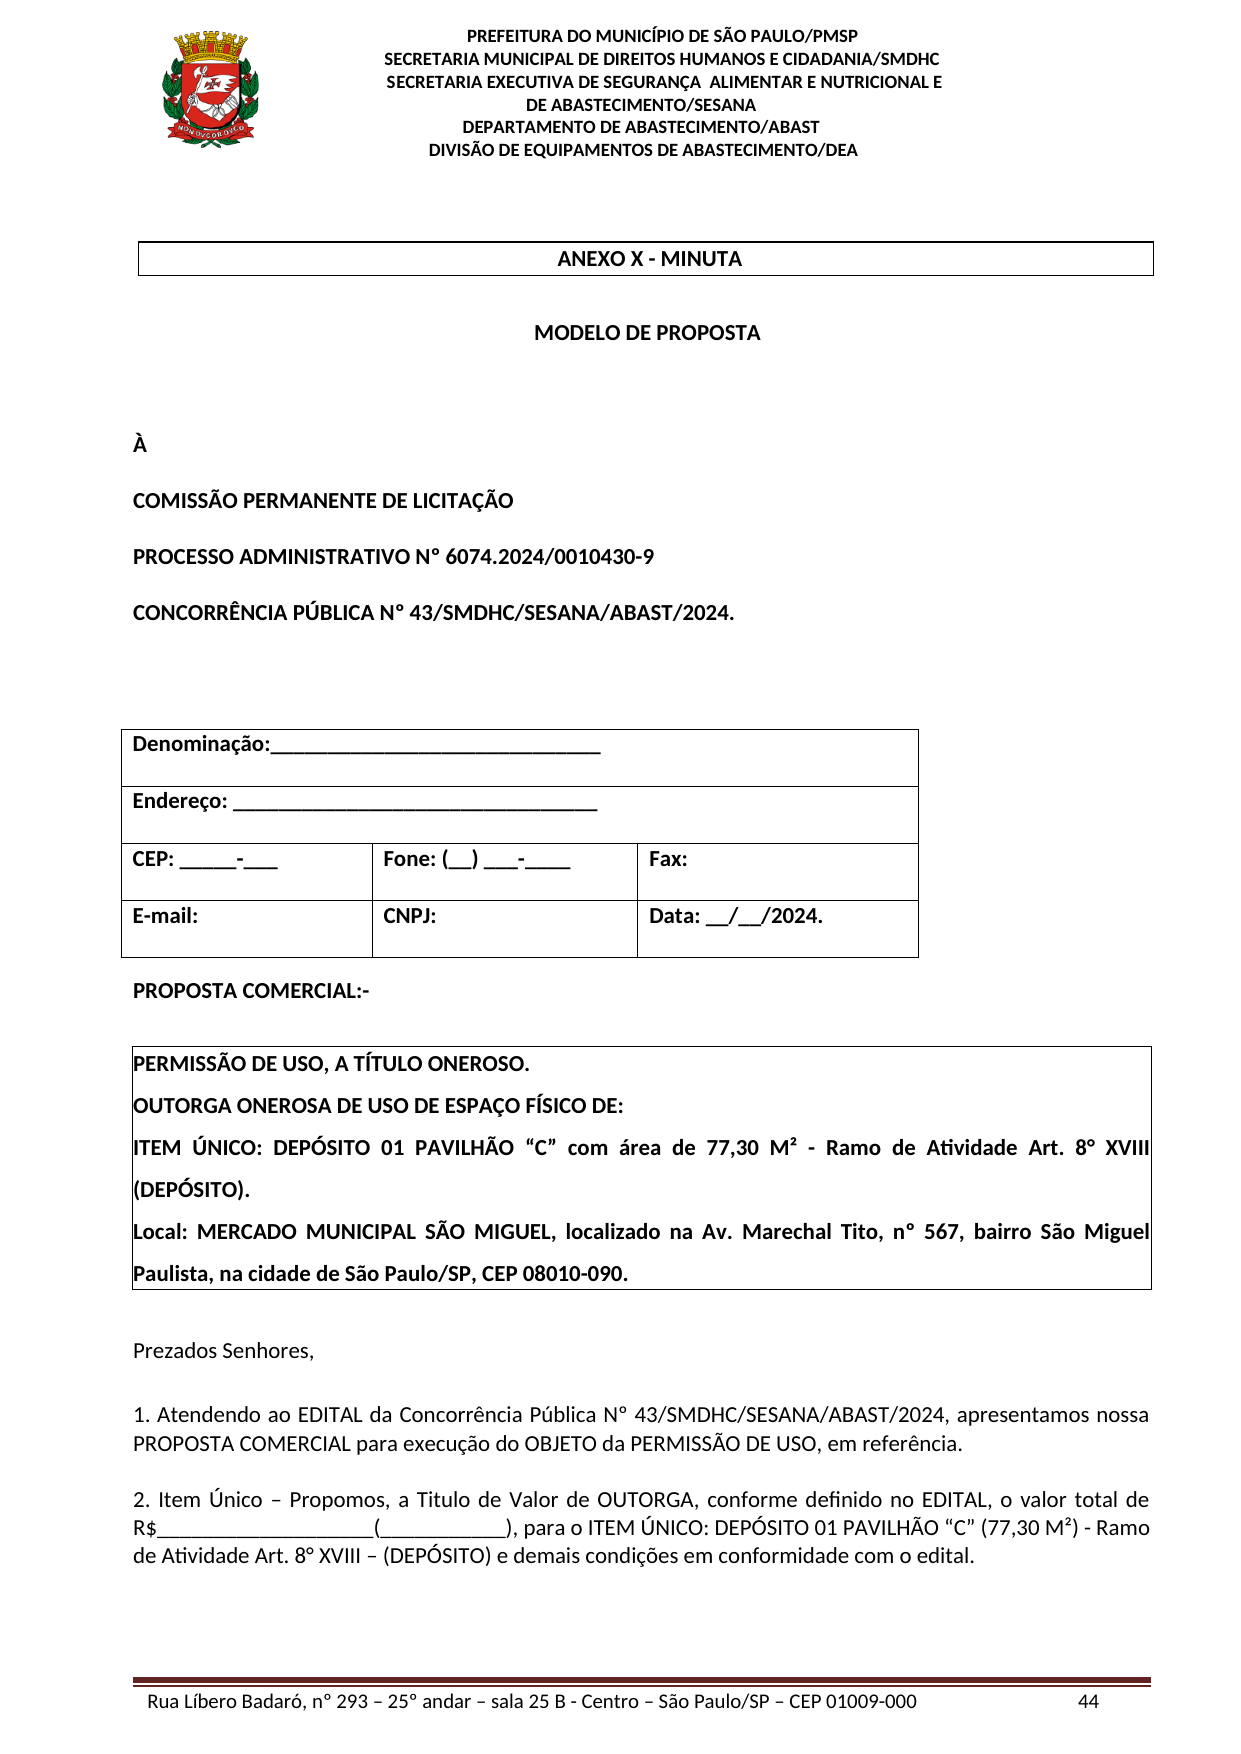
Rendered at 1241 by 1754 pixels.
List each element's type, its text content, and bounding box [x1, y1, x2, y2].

table_cell Fax: [638, 844, 918, 900]
table_cell Fone: (__) ___-____ [373, 844, 637, 900]
text CONCORRÊNCIA PÚBLICA Nº 43/SMDHC/SESANA/ABAST/2024. [133, 598, 1151, 626]
text PERMISSÃO DE USO, A TÍTULO ONEROSO. [133, 1047, 1151, 1077]
table_cell CNPJ: [373, 901, 637, 957]
table_cell Data: __/__/2024. [638, 901, 918, 957]
text PROCESSO ADMINISTRATIVO Nº 6074.2024/0010430-9 [133, 542, 1151, 570]
table_cell E-mail: [122, 901, 372, 957]
table_cell Endereço: ________________________________ [122, 787, 918, 843]
text COMISSÃO PERMANENTE DE LICITAÇÃO [133, 486, 1151, 514]
text MODELO DE PROPOSTA [133, 318, 1151, 346]
text 1. Atendendo ao EDITAL da Concorrência Pública Nº 43/SMDHC/SESANA/ABAST/2024, apresentamos nossa PROPOSTA COMERCIAL para execução do OBJETO da PERMISSÃO DE USO, em referência. [133, 1401, 1151, 1457]
text ANEXO X - MINUTA [139, 243, 1153, 275]
table_header Denominação:_____________________________ [122, 730, 918, 786]
table_cell CEP: _____-___ [122, 844, 372, 900]
text OUTORGA ONEROSA DE USO DE ESPAÇO FÍSICO DE: [133, 1088, 1151, 1119]
text Local: MERCADO MUNICIPAL SÃO MIGUEL, localizado na Av. Marechal Tito, nº 567, bairro São Miguel Paulista, na cidade de São Paulo/SP, CEP 08010-090. [133, 1214, 1151, 1289]
text 2. Item Único – Propomos, a Titulo de Valor de OUTORGA, conforme definido no EDITAL, o valor total de R$___________________(___________), para o ITEM ÚNICO: DEPÓSITO 01 PAVILHÃO “C” (77,30 M²) - Ramo de Atividade Art. 8° XVIII – (DEPÓSITO) e demais condições em conformidade com o edital. [133, 1485, 1151, 1569]
text ITEM ÚNICO: DEPÓSITO 01 PAVILHÃO “C” com área de 77,30 M² - Ramo de Atividade Art. 8° XVIII (DEPÓSITO). [133, 1130, 1151, 1203]
text À [133, 430, 1151, 458]
picture [162, 31, 259, 148]
text Prezados Senhores, [133, 1336, 1151, 1364]
text PROPOSTA COMERCIAL:- [133, 976, 1151, 1004]
